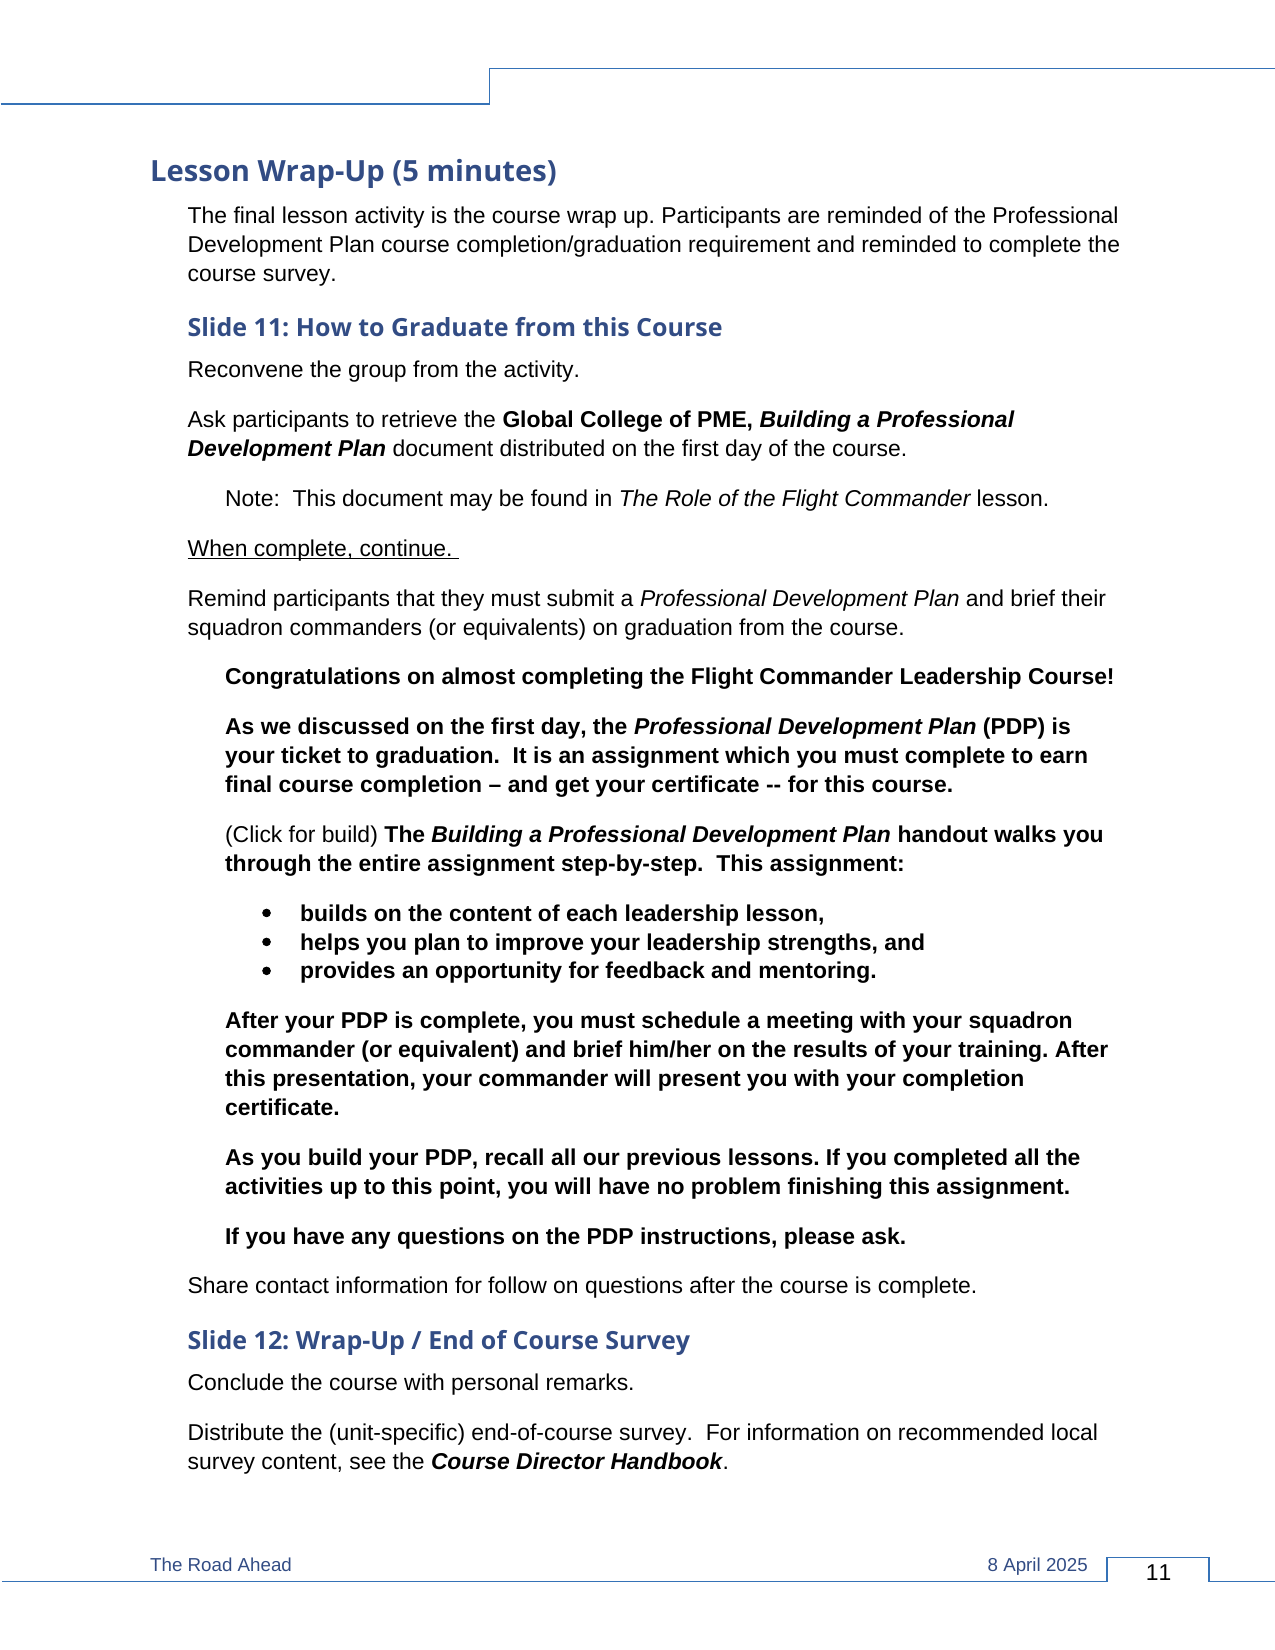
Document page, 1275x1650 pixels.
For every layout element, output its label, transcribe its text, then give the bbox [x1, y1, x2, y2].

list provides an opportunity for feedback and mentoring. [262, 957, 1125, 984]
text If you have any questions on the PDP instructions, please ask. [225, 1223, 1125, 1249]
text As we discussed on the first day, the Professional Development Plan (PDP) is your ticket to graduation. It is an assignment which you must complete to earn final course completion – and get your certificate -- for this course. [225, 713, 1125, 797]
text Ask participants to retrieve the Global College of PME, Building a Professional Development Plan document distributed on the first day of the course. [187, 406, 1125, 462]
text Share contact information for follow on questions after the course is complete. [187, 1272, 1125, 1299]
subtitle Slide 11: How to Graduate from this Course [150, 310, 1125, 344]
list builds on the content of each leadership lesson, [262, 899, 1125, 926]
text Distribute the (unit-specific) end-of-course survey. For information on recommended local survey content, see the Course Director Handbook. [187, 1419, 1125, 1474]
text As you build your PDP, recall all our previous lessons. If you completed all the activities up to this point, you will have no problem finishing this assignment. [225, 1144, 1125, 1199]
text Congratulations on almost completing the Flight Commander Leadership Course! [225, 663, 1125, 690]
text Note: This document may be found in The Role of the Flight Commander lesson. [187, 485, 1125, 511]
text The final lesson activity is the course wrap up. Participants are reminded of the Professional Development Plan course completion/graduation requirement and reminded to complete the course survey. [187, 202, 1125, 286]
text When complete, continue. [187, 535, 1125, 561]
list helps you plan to improve your leadership strengths, and [262, 928, 1125, 955]
text Remind participants that they must submit a Professional Development Plan and brief their squadron commanders (or equivalents) on graduation from the course. [187, 584, 1125, 640]
text After your PDP is complete, you must schedule a meeting with your squadron commander (or equivalent) and brief him/her on the results of your training. After this presentation, your commander will present you with your completion certificate. [225, 1007, 1125, 1121]
subtitle Lesson Wrap-Up (5 minutes) [150, 150, 1125, 190]
subtitle Slide 12: Wrap-Up / End of Course Survey [150, 1322, 1125, 1356]
text Reconvene the group from the activity. [187, 356, 1125, 383]
text (Click for build) The Building a Professional Development Plan handout walks you through the entire assignment step-by-step. This assignment: [225, 821, 1125, 876]
text Conclude the course with personal remarks. [187, 1369, 1125, 1395]
